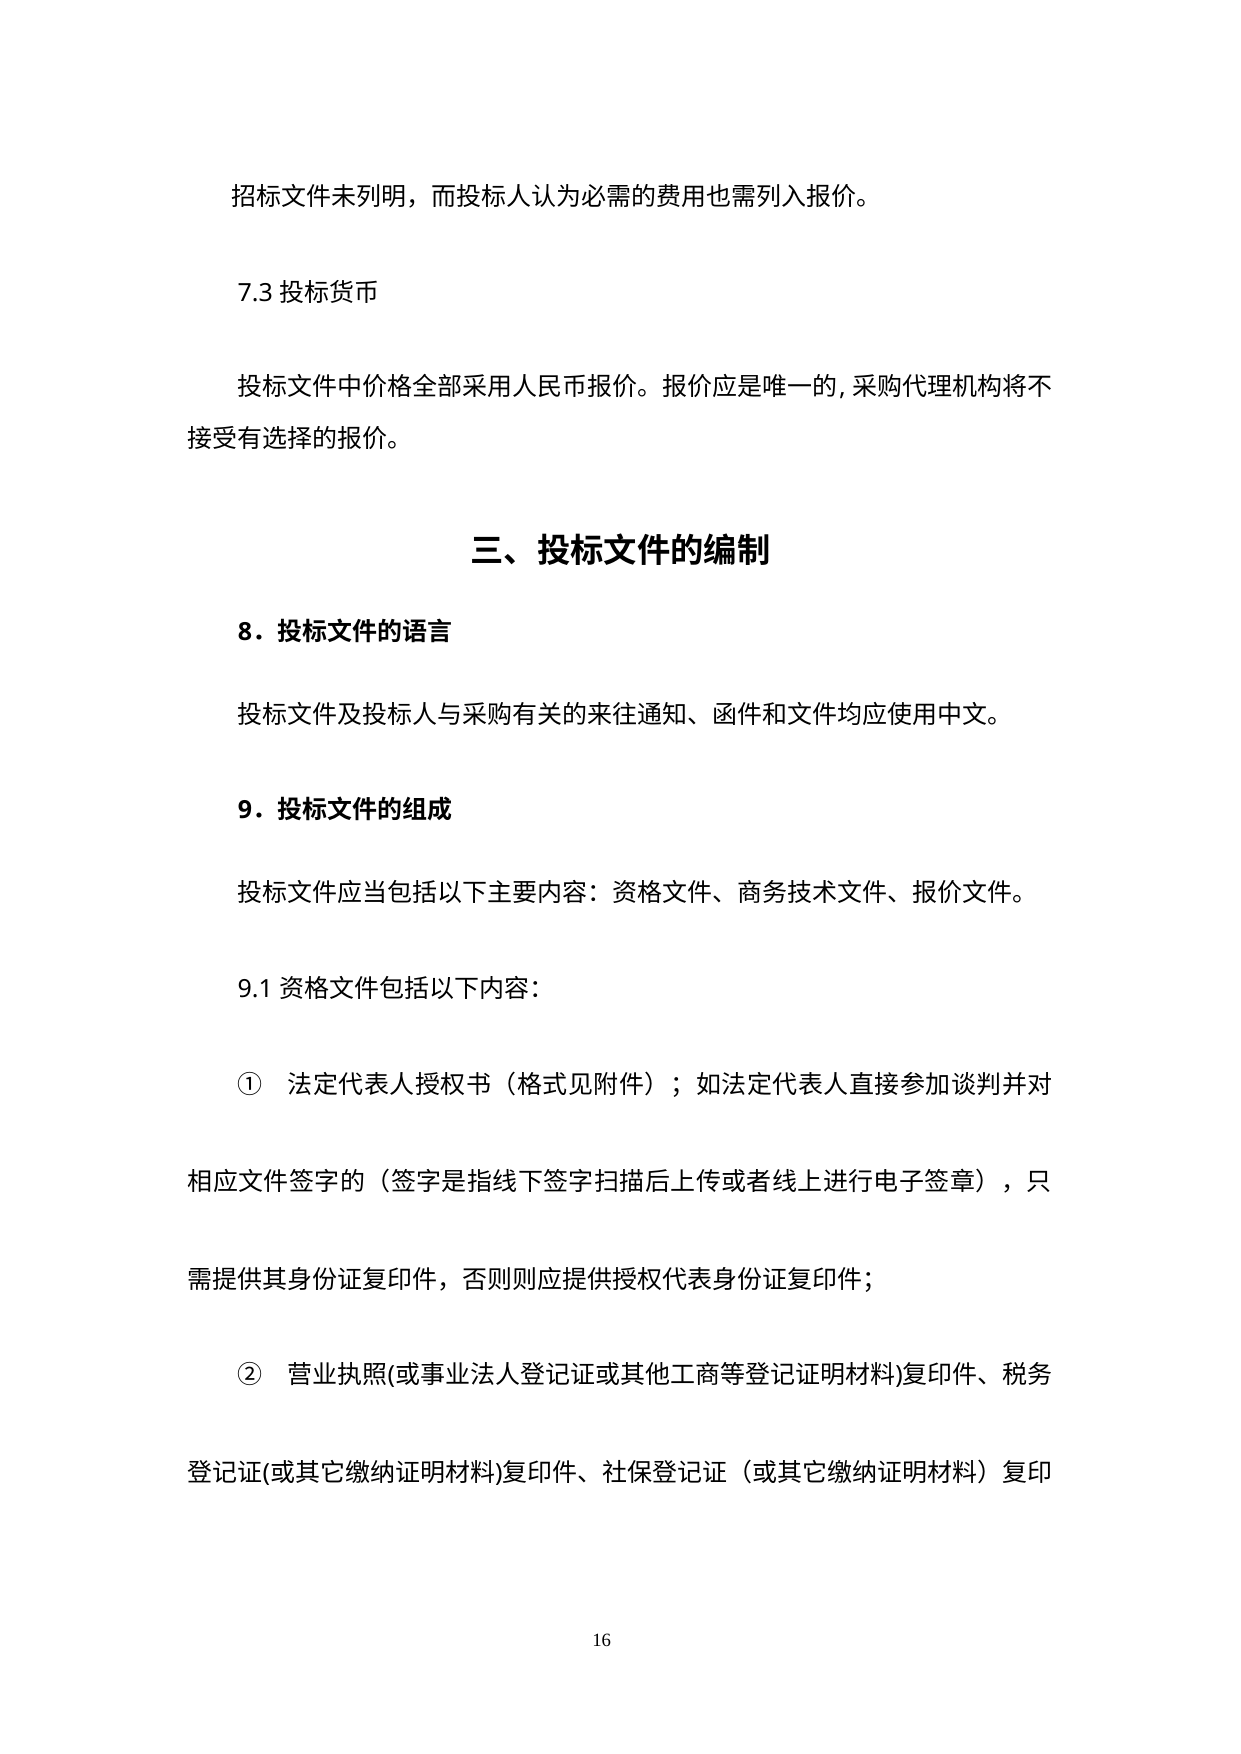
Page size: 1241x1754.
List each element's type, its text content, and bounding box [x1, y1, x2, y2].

list 投标文件的组成 [187, 775, 1053, 840]
list 投标货币 [187, 258, 1053, 323]
text 三、投标文件的编制 [187, 524, 1053, 572]
list 法定代表人授权书（格式见附件）；如法定代表人直接参加谈判并对相应文件签字的（签字是指线下签字扫描后上传或者线上进行电子签章），只需提供其身份证复印件，否则则应提供授权代表身份证复印件； [187, 1050, 1053, 1310]
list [187, 1340, 1053, 1503]
list 资格文件包括以下内容： [187, 954, 1053, 1019]
text 招标文件未列明，而投标人认为必需的费用也需列入报价。 [231, 162, 1053, 227]
text 投标文件应当包括以下主要内容：资格文件、商务技术文件、报价文件。 [187, 858, 1053, 923]
list 投标文件的语言 [187, 597, 1053, 662]
text 投标文件及投标人与采购有关的来往通知、函件和文件均应使用中文。 [187, 680, 1053, 745]
text 投标文件中价格全部采用人民币报价。报价应是唯一的, 采购代理机构将不接受有选择的报价。 [187, 353, 1053, 457]
